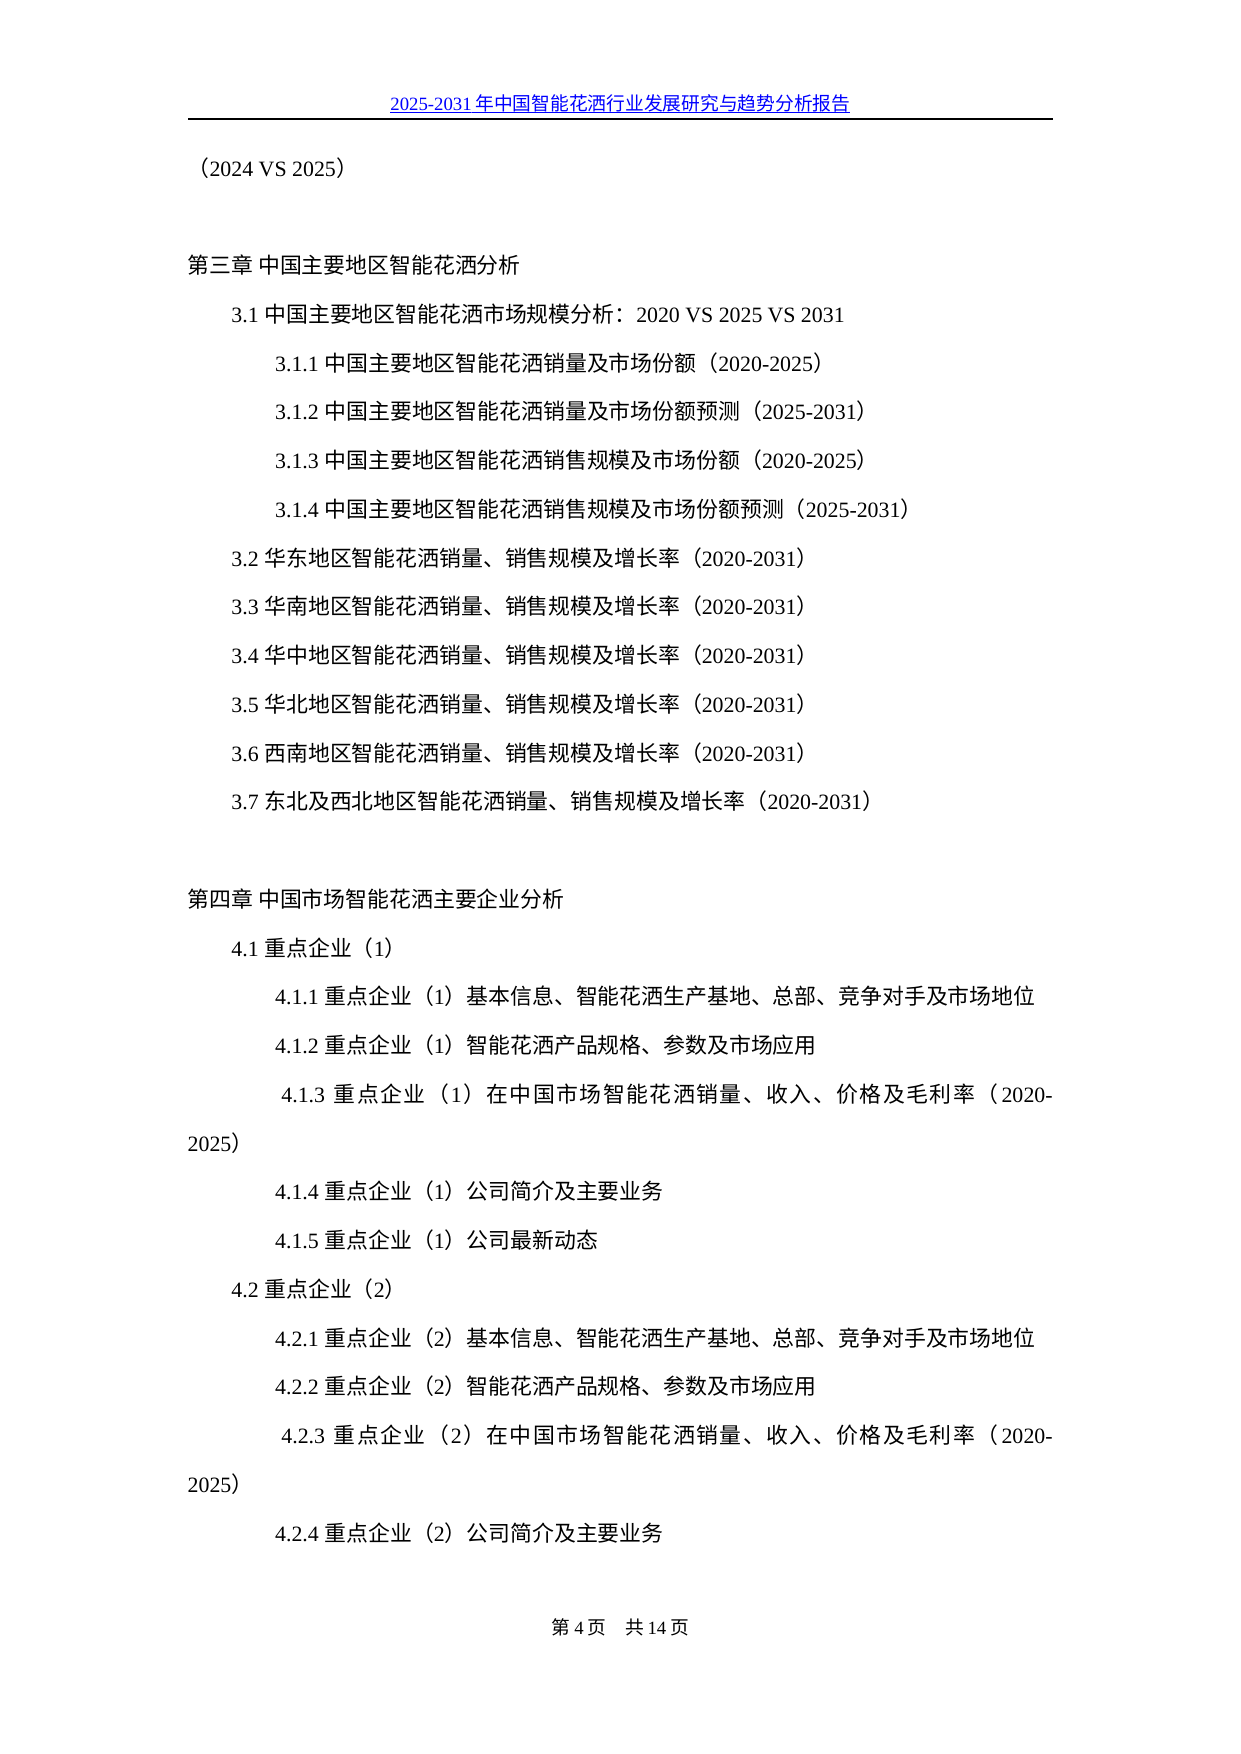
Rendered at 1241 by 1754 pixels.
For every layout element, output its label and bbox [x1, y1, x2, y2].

text [187, 150, 1053, 1548]
